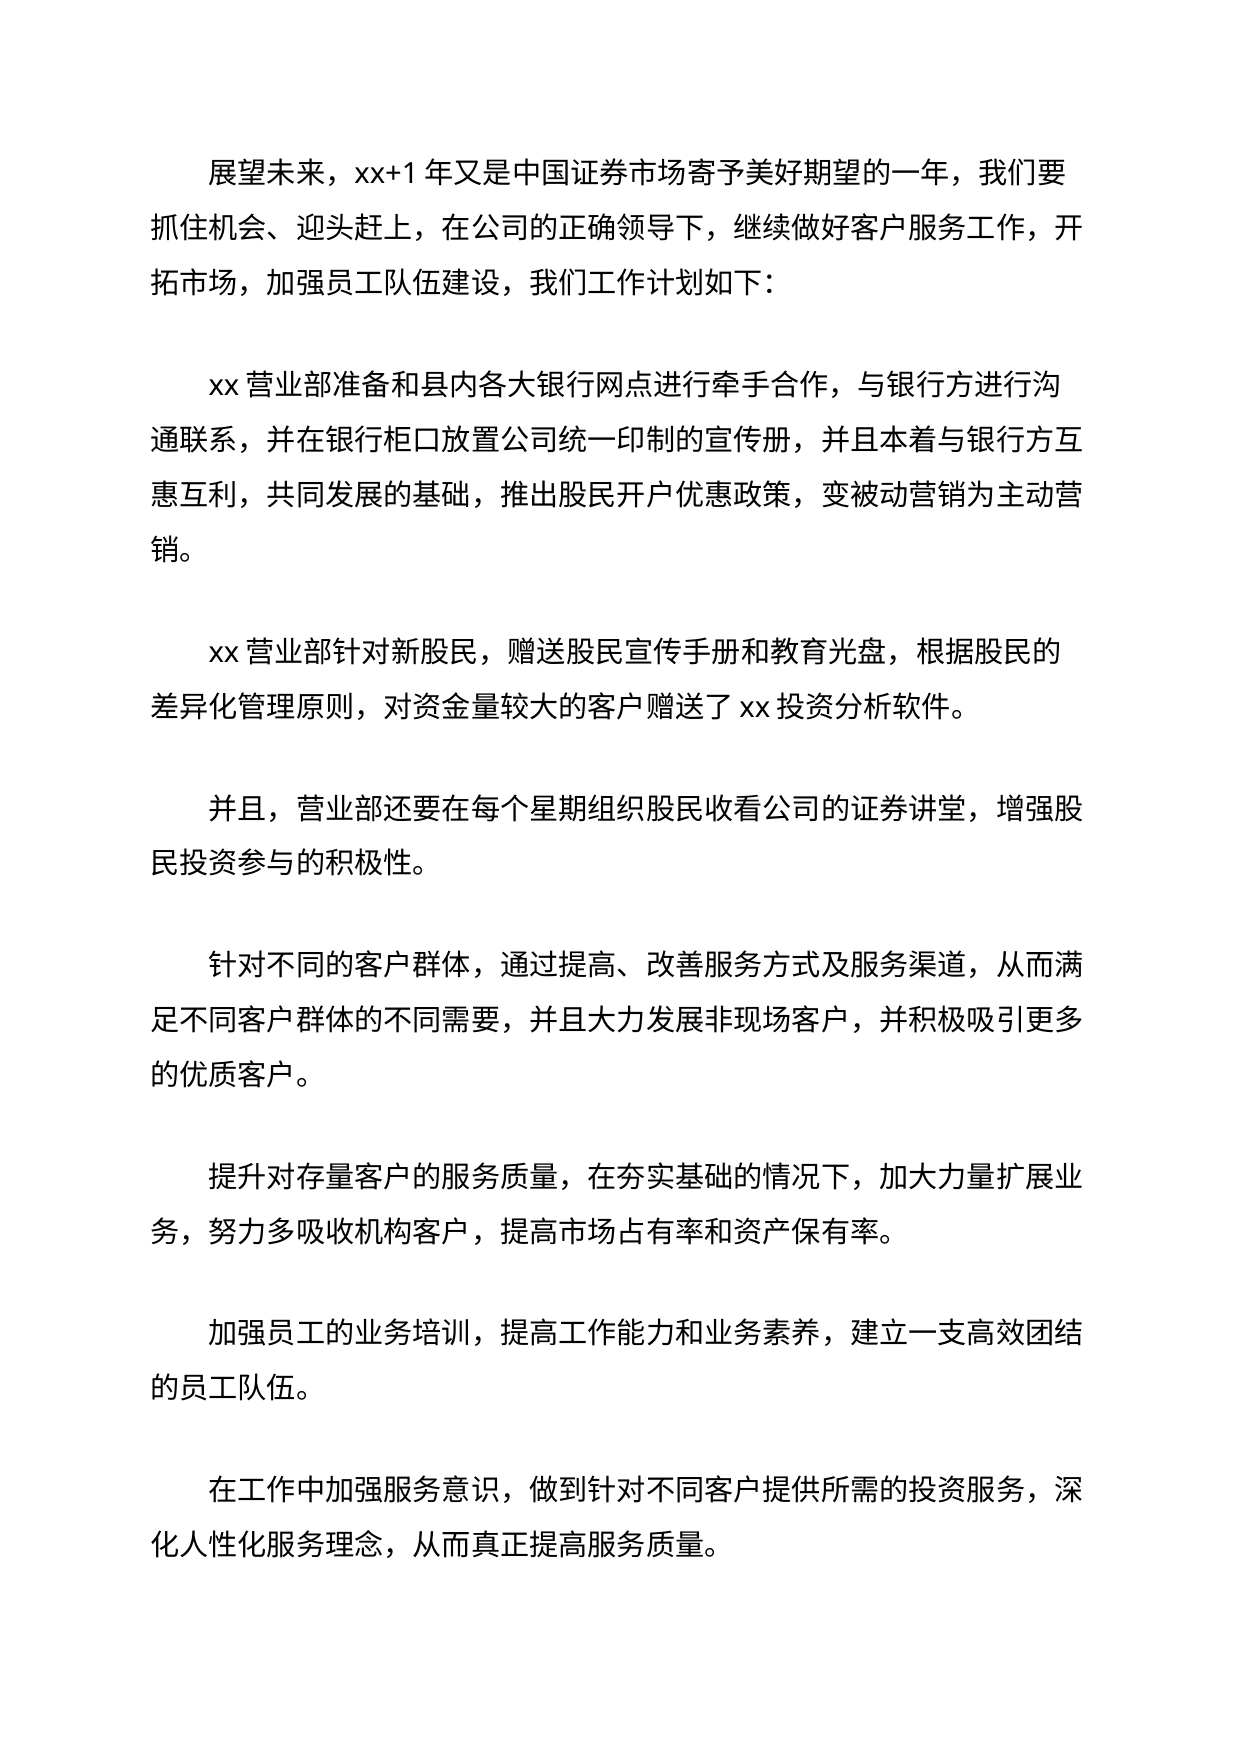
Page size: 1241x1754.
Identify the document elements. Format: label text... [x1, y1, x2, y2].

text 针对不同的客户群体，通过提高、改善服务方式及服务渠道，从而满足不同客户群体的不同需要，并且大力发展非现场客户，并积极吸引更多的优质客户。 [150, 942, 1090, 1094]
text 加强员工的业务培训，提高工作能力和业务素养，建立一支高效团结的员工队伍。 [150, 1310, 1090, 1407]
text 展望未来，xx+1年又是中国证券市场寄予美好期望的一年，我们要抓住机会、迎头赶上，在公司的正确领导下，继续做好客户服务工作，开拓市场，加强员工队伍建设，我们工作计划如下： [150, 150, 1090, 302]
text 并且，营业部还要在每个星期组织股民收看公司的证券讲堂，增强股民投资参与的积极性。 [150, 785, 1090, 882]
text 提升对存量客户的服务质量，在夯实基础的情况下，加大力量扩展业务，努力多吸收机构客户，提高市场占有率和资产保有率。 [150, 1153, 1090, 1251]
text xx营业部准备和县内各大银行网点进行牵手合作，与银行方进行沟通联系，并在银行柜口放置公司统一印制的宣传册，并且本着与银行方互惠互利，共同发展的基础，推出股民开户优惠政策，变被动营销为主动营销。 [150, 362, 1090, 569]
text xx营业部针对新股民，赠送股民宣传手册和教育光盘，根据股民的差异化管理原则，对资金量较大的客户赠送了xx投资分析软件。 [150, 628, 1090, 726]
text 在工作中加强服务意识，做到针对不同客户提供所需的投资服务，深化人性化服务理念，从而真正提高服务质量。 [150, 1467, 1090, 1564]
